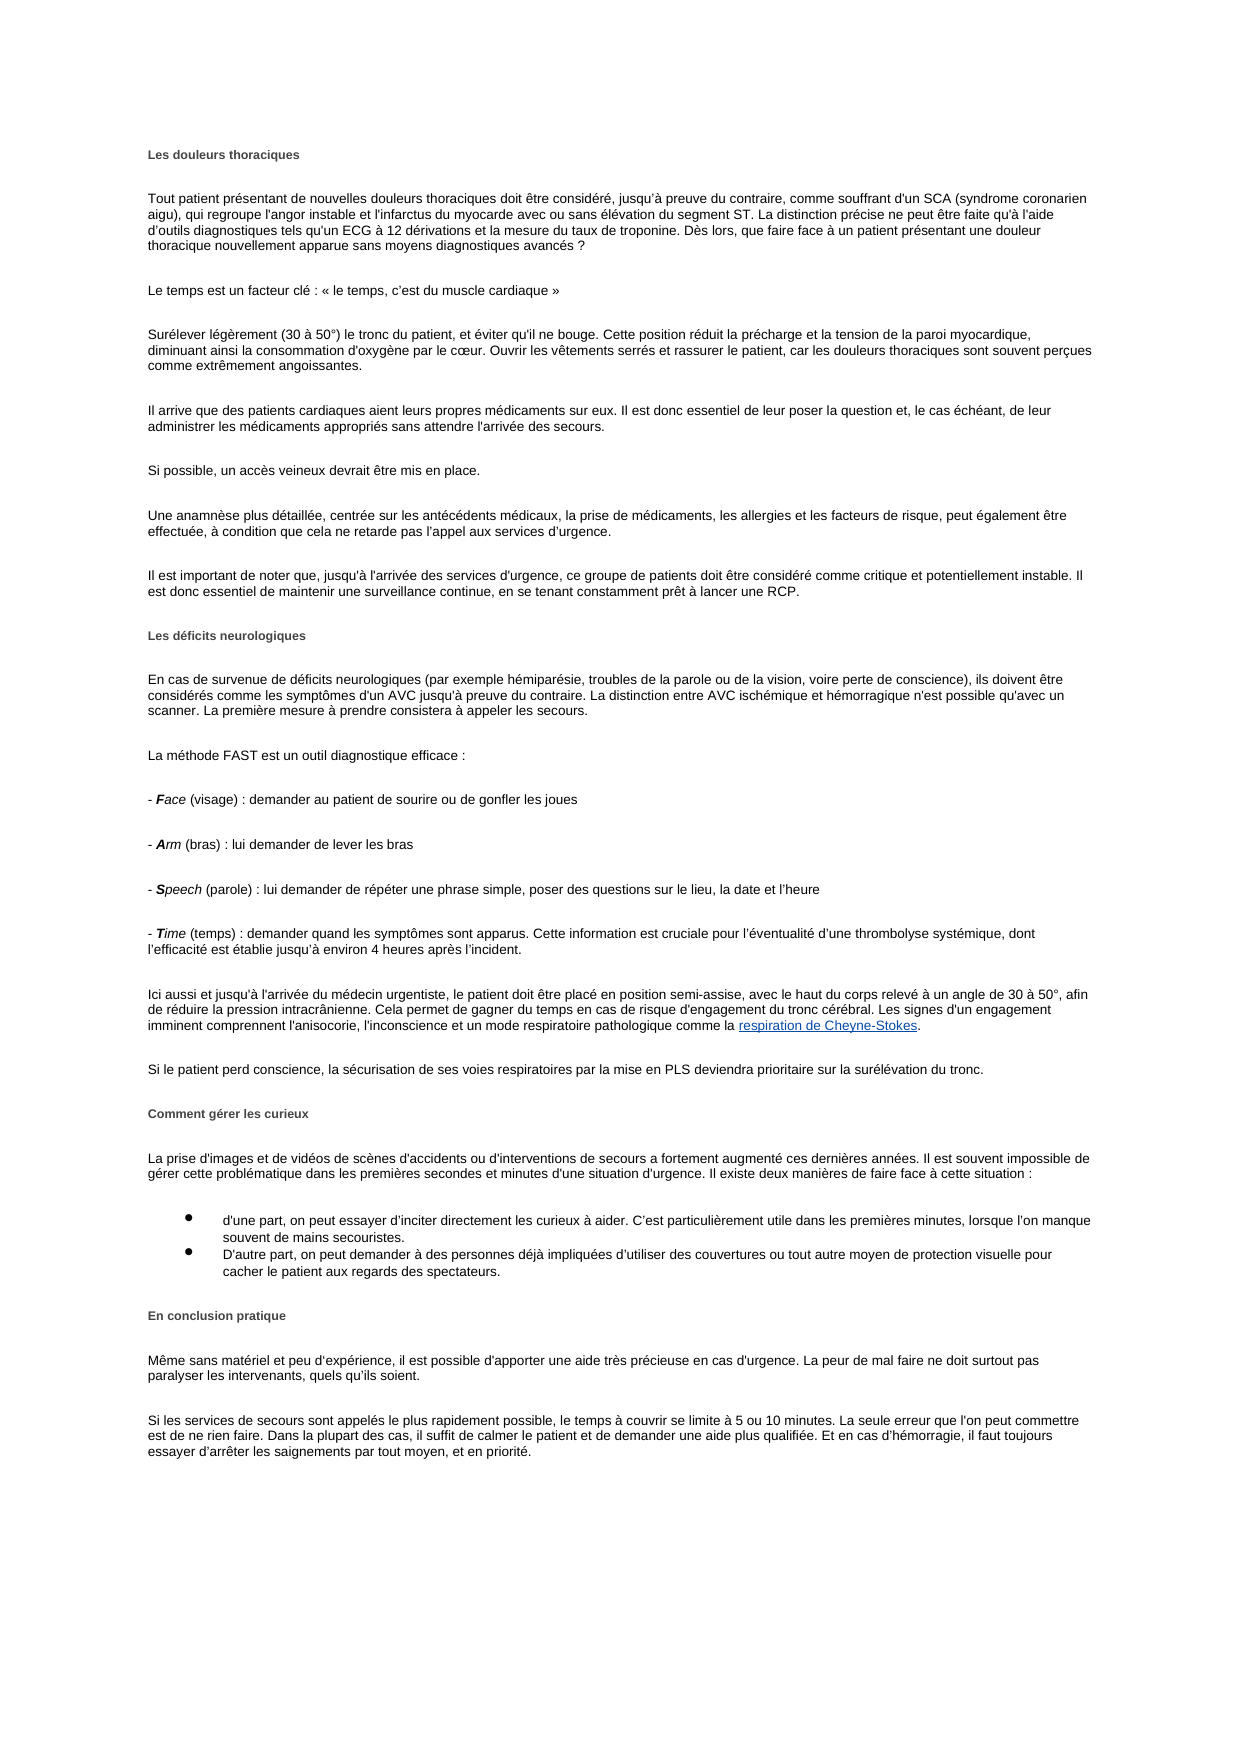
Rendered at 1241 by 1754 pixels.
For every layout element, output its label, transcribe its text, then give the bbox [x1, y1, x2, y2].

text En cas de survenue de déficits neurologiques (par exemple hémiparésie, troubles de la parole ou de la vision, voire perte de conscience), ils doivent être considérés comme les symptômes d'un AVC jusqu'à preuve du contraire. La distinction entre AVC ischémique et hémorragique n'est possible qu'avec un scanner. La première mesure à prendre consistera à appeler les secours. [148, 672, 1093, 718]
text Il est important de noter que, jusqu'à l'arrivée des services d'urgence, ce groupe de patients doit être considéré comme critique et potentiellement instable. Il est donc essentiel de maintenir une surveillance continue, en se tenant constamment prêt à lancer une RCP. [148, 568, 1093, 599]
text - Time (temps) : demander quand les symptômes sont apparus. Cette information est cruciale pour l’éventualité d’une thrombolyse systémique, dont l’efficacité est établie jusqu’à environ 4 heures après l’incident. [148, 926, 1093, 957]
list d'une part, on peut essayer d’inciter directement les curieux à aider. C’est particulièrement utile dans les premières minutes, lorsque l’on manque souvent de mains secouristes. [185, 1211, 1093, 1245]
text La méthode FAST est un outil diagnostique efficace : [148, 747, 1093, 763]
text - Speech (parole) : lui demander de répéter une phrase simple, poser des questions sur le lieu, la date et l’heure [148, 881, 1093, 897]
list D'autre part, on peut demander à des personnes déjà impliquées d’utiliser des couvertures ou tout autre moyen de protection visuelle pour cacher le patient aux regards des spectateurs. [185, 1245, 1093, 1279]
text Il arrive que des patients cardiaques aient leurs propres médicaments sur eux. Il est donc essentiel de leur poser la question et, le cas échéant, de leur administrer les médicaments appropriés sans attendre l'arrivée des secours. [148, 403, 1093, 434]
text Le temps est un facteur clé : « le temps, c’est du muscle cardiaque » [148, 282, 1093, 298]
text Si les services de secours sont appelés le plus rapidement possible, le temps à couvrir se limite à 5 ou 10 minutes. La seule erreur que l'on peut commettre est de ne rien faire. Dans la plupart des cas, il suffit de calmer le patient et de demander une aide plus qualifiée. Et en cas d’hémorragie, il faut toujours essayer d’arrêter les saignements par tout moyen, et en priorité. [148, 1412, 1093, 1459]
text Une anamnèse plus détaillée, centrée sur les antécédents médicaux, la prise de médicaments, les allergies et les facteurs de risque, peut également être effectuée, à condition que cela ne retarde pas l’appel aux services d’urgence. [148, 508, 1093, 539]
text La prise d'images et de vidéos de scènes d'accidents ou d'interventions de secours a fortement augmenté ces dernières années. Il est souvent impossible de gérer cette problématique dans les premières secondes et minutes d'une situation d'urgence. Il existe deux manières de faire face à cette situation : [148, 1150, 1093, 1181]
text En conclusion pratique [148, 1309, 1093, 1323]
text Ici aussi et jusqu'à l'arrivée du médecin urgentiste, le patient doit être placé en position semi-assise, avec le haut du corps relevé à un angle de 30 à 50°, afin de réduire la pression intracrânienne. Cela permet de gagner du temps en cas de risque d'engagement du tronc cérébral. Les signes d'un engagement imminent comprennent l'anisocorie, l'inconscience et un mode respiratoire pathologique comme la respiration de Cheyne-Stokes. [148, 986, 1093, 1033]
text Si le patient perd conscience, la sécurisation de ses voies respiratoires par la mise en PLS deviendra prioritaire sur la surélévation du tronc. [148, 1062, 1093, 1078]
text Les déficits neurologiques [148, 628, 1093, 642]
text Comment gérer les curieux [148, 1107, 1093, 1121]
text Tout patient présentant de nouvelles douleurs thoraciques doit être considéré, jusqu’à preuve du contraire, comme souffrant d'un SCA (syndrome coronarien aigu), qui regroupe l'angor instable et l'infarctus du myocarde avec ou sans élévation du segment ST. La distinction précise ne peut être faite qu'à l'aide d’outils diagnostiques tels qu'un ECG à 12 dérivations et la mesure du taux de troponine. Dès lors, que faire face à un patient présentant une douleur thoracique nouvellement apparue sans moyens diagnostiques avancés ? [148, 191, 1093, 253]
text - Face (visage) : demander au patient de sourire ou de gonfler les joues [148, 792, 1093, 808]
text - Arm (bras) : lui demander de lever les bras [148, 837, 1093, 852]
text Les douleurs thoraciques [148, 148, 1093, 162]
text Si possible, un accès veineux devrait être mis en place. [148, 463, 1093, 478]
text Surélever légèrement (30 à 50°) le tronc du patient, et éviter qu'il ne bouge. Cette position réduit la précharge et la tension de la paroi myocardique, diminuant ainsi la consommation d'oxygène par le cœur. Ouvrir les vêtements serrés et rassurer le patient, car les douleurs thoraciques sont souvent perçues comme extrêmement angoissantes. [148, 327, 1093, 374]
text Même sans matériel et peu d‘expérience, il est possible d'apporter une aide très précieuse en cas d'urgence. La peur de mal faire ne doit surtout pas paralyser les intervenants, quels qu’ils soient. [148, 1352, 1093, 1383]
